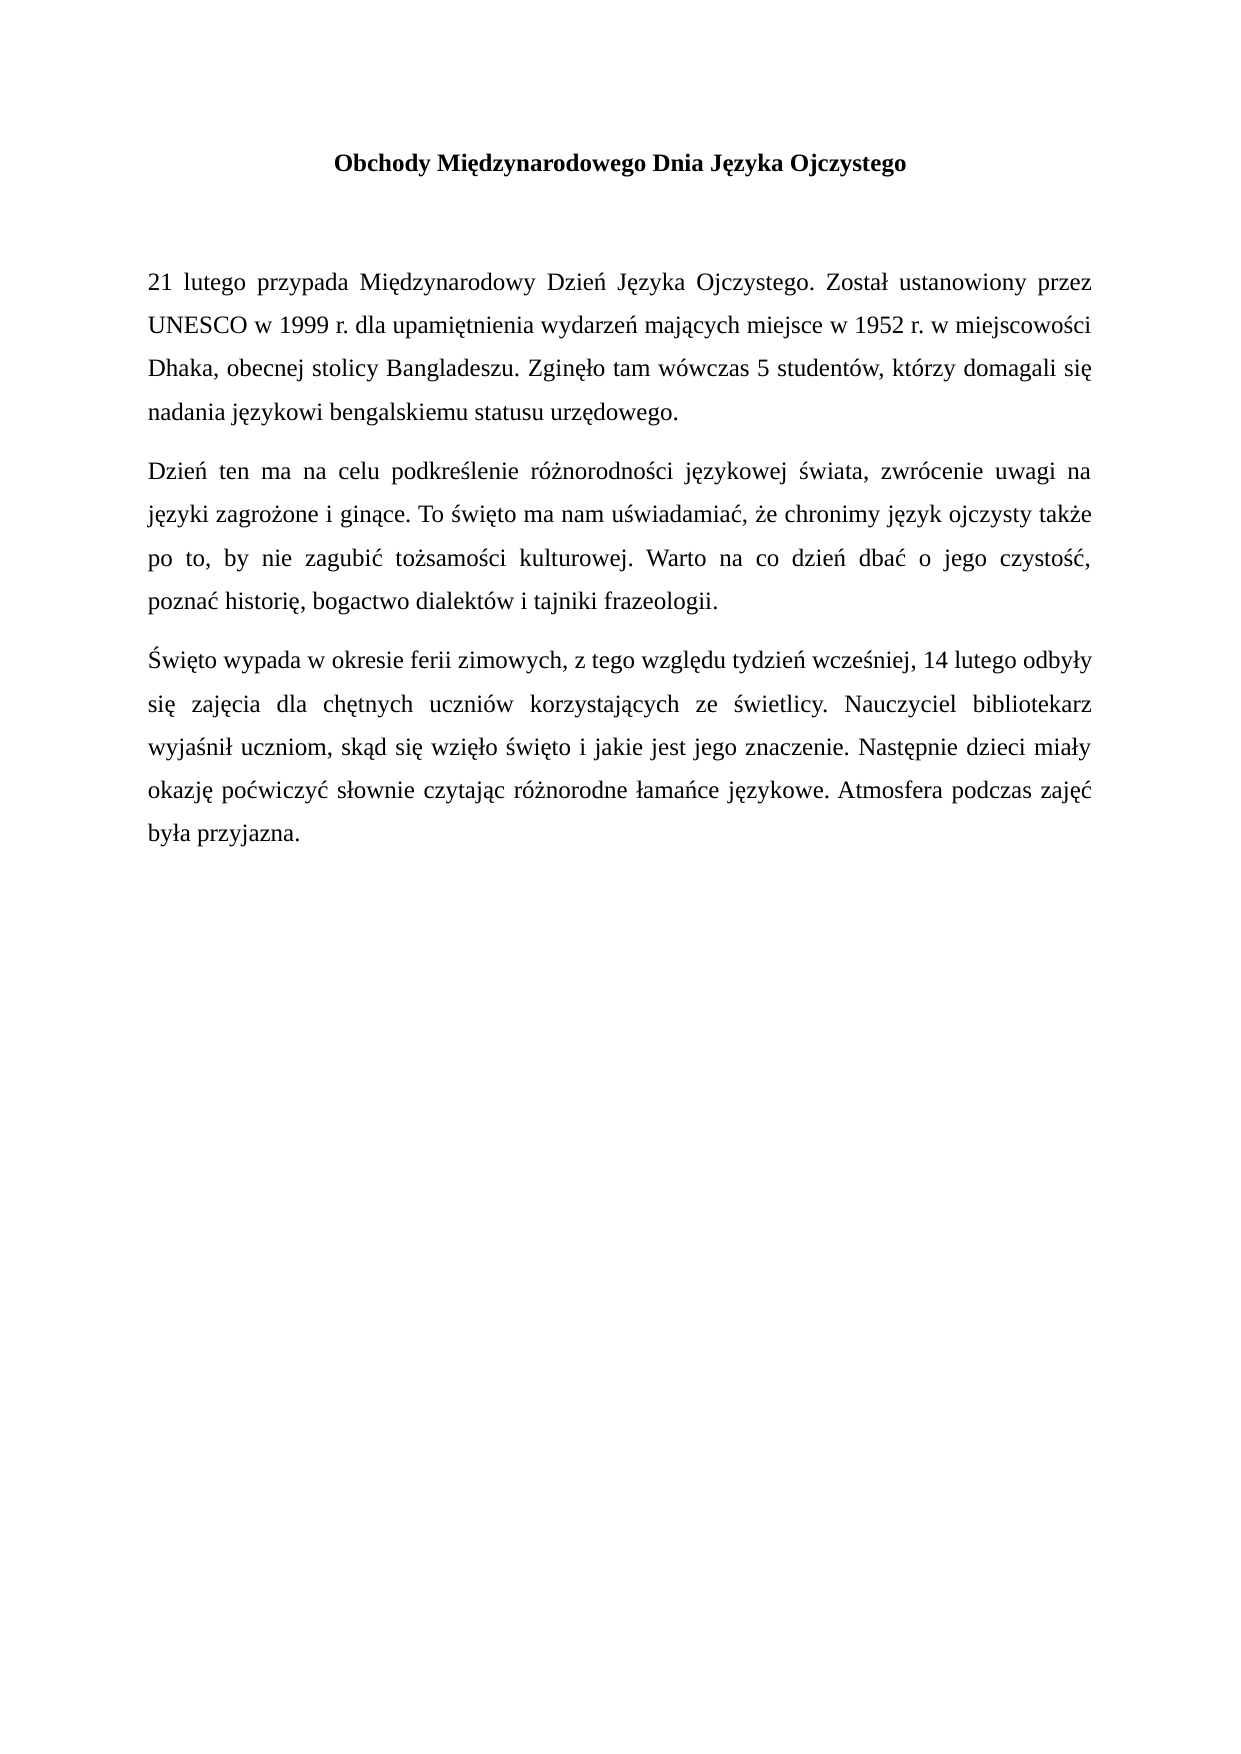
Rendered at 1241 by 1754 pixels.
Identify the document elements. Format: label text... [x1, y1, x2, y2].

text Święto wypada w okresie ferii zimowych, z tego względu tydzień wcześniej, 14 lutego odbyły się zajęcia dla chętnych uczniów korzystających ze świetlicy. Nauczyciel bibliotekarz wyjaśnił uczniom, skąd się wzięło święto i jakie jest jego znaczenie. Następnie dzieci miały okazję poćwiczyć słownie czytając różnorodne łamańce językowe. Atmosfera podczas zajęć była przyjazna. [148, 646, 1093, 847]
text Obchody Międzynarodowego Dnia Języka Ojczystego [148, 148, 1093, 176]
text Dzień ten ma na celu podkreślenie różnorodności językowej świata, zwrócenie uwagi na języki zagrożone i ginące. To święto ma nam uświadamiać, że chronimy język ojczysty także po to, by nie zagubić tożsamości kulturowej. Warto na co dzień dbać o jego czystość, poznać historię, bogactwo dialektów i tajniki frazeologii. [148, 456, 1093, 614]
text 21 lutego przypada Międzynarodowy Dzień Języka Ojczystego. Został ustanowiony przez UNESCO w 1999 r. dla upamiętnienia wydarzeń mających miejsce w 1952 r. w miejscowości Dhaka, obecnej stolicy Bangladeszu. Zginęło tam wówczas 5 studentów, którzy domagali się nadania językowi bengalskiemu statusu urzędowego. [148, 267, 1093, 425]
